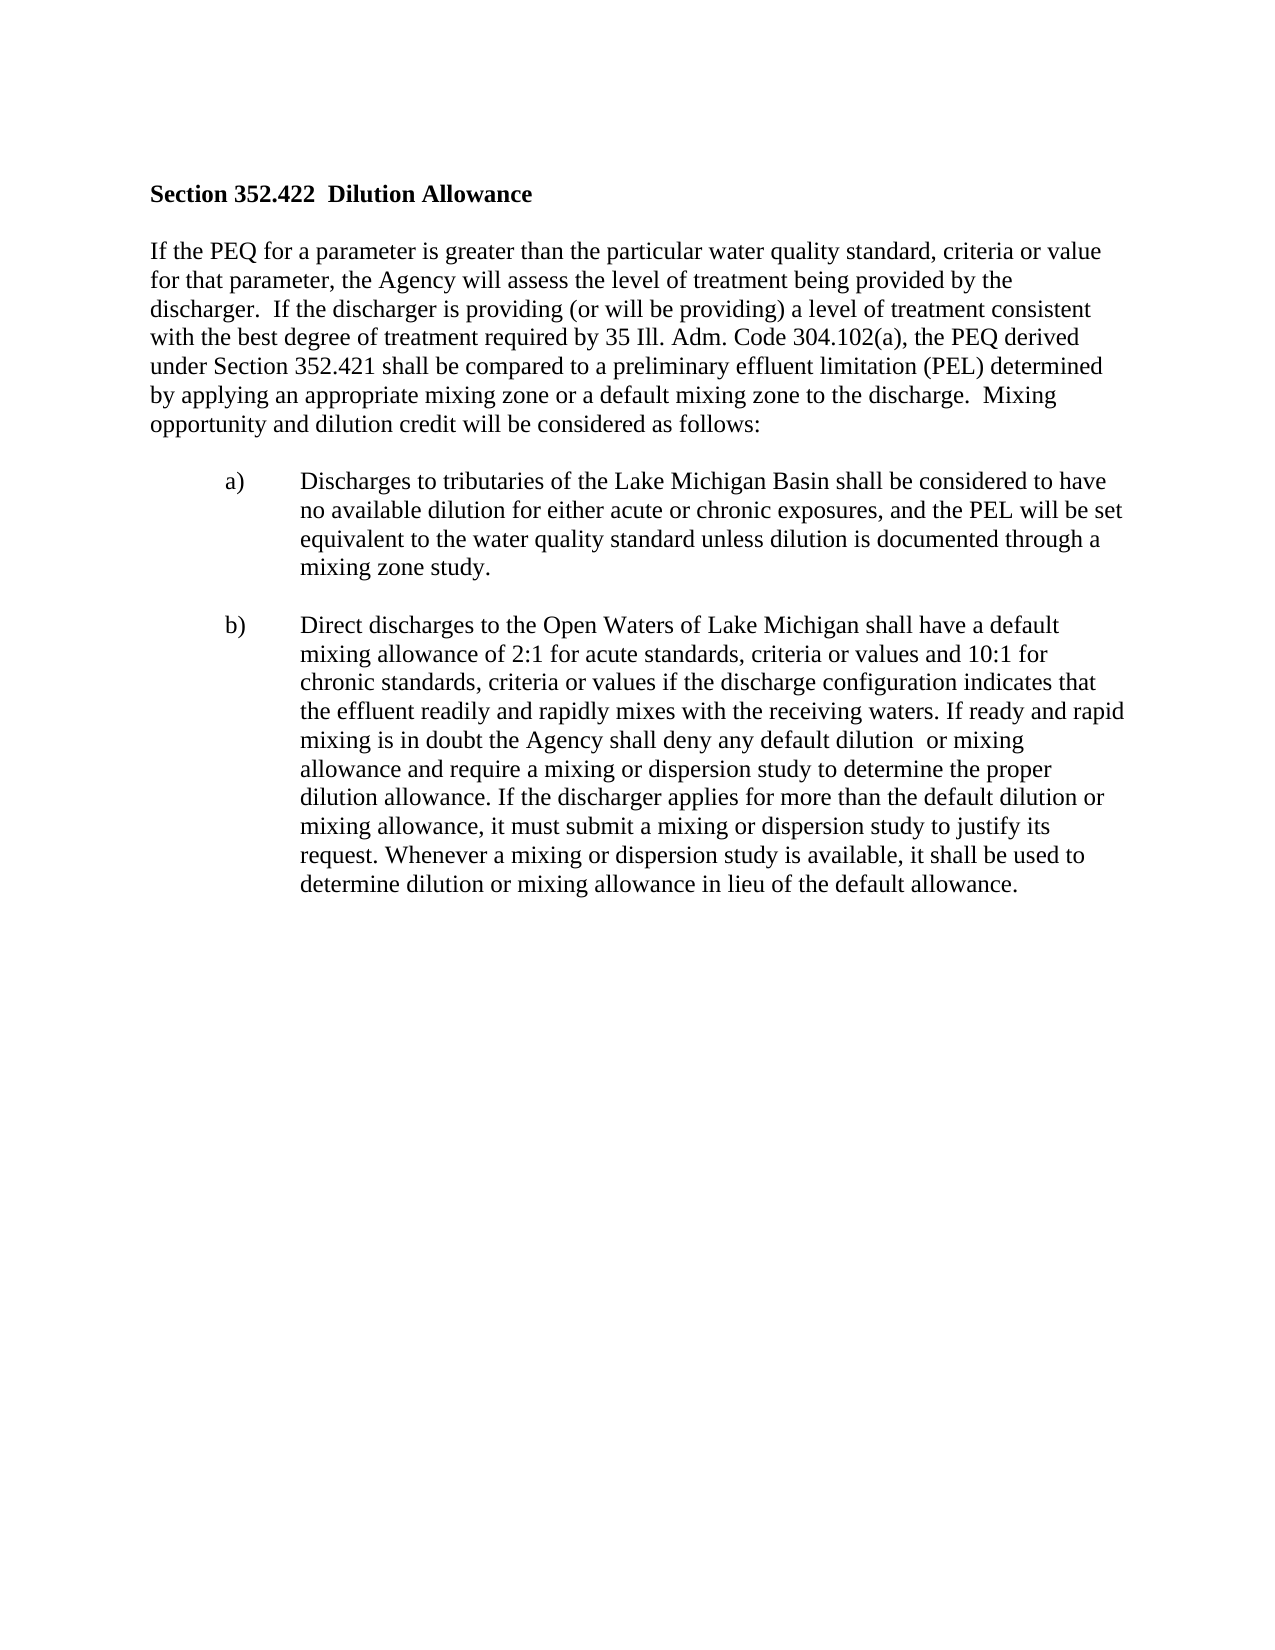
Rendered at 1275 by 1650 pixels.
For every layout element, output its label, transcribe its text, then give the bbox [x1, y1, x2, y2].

text b) Direct discharges to the Open Waters of Lake Michigan shall have a default mixing allowance of 2:1 for acute standards, criteria or values and 10:1 for chronic standards, criteria or values if the discharge configuration indicates that the effluent readily and rapidly mixes with the receiving waters. If ready and rapid mixing is in doubt the Agency shall deny any default dilution or mixing allowance and require a mixing or dispersion study to determine the proper dilution allowance. If the discharger applies for more than the default dilution or mixing allowance, it must submit a mixing or dispersion study to justify its request. Whenever a mixing or dispersion study is available, it shall be used to determine dilution or mixing allowance in lieu of the default allowance. [225, 610, 1125, 897]
text Section 352.422 Dilution Allowance [150, 179, 1125, 207]
text a) Discharges to tributaries of the Lake Michigan Basin shall be considered to have no available dilution for either acute or chronic exposures, and the PEL will be set equivalent to the water quality standard unless dilution is documented through a mixing zone study. [225, 466, 1125, 581]
text If the PEQ for a parameter is greater than the particular water quality standard, criteria or value for that parameter, the Agency will assess the level of treatment being provided by the discharger. If the discharger is providing (or will be providing) a level of treatment consistent with the best degree of treatment required by 35 Ill. Adm. Code 304.102(a), the PEQ derived under Section 352.421 shall be compared to a preliminary effluent limitation (PEL) determined by applying an appropriate mixing zone or a default mixing zone to the discharge. Mixing opportunity and dilution credit will be considered as follows: [150, 236, 1125, 437]
